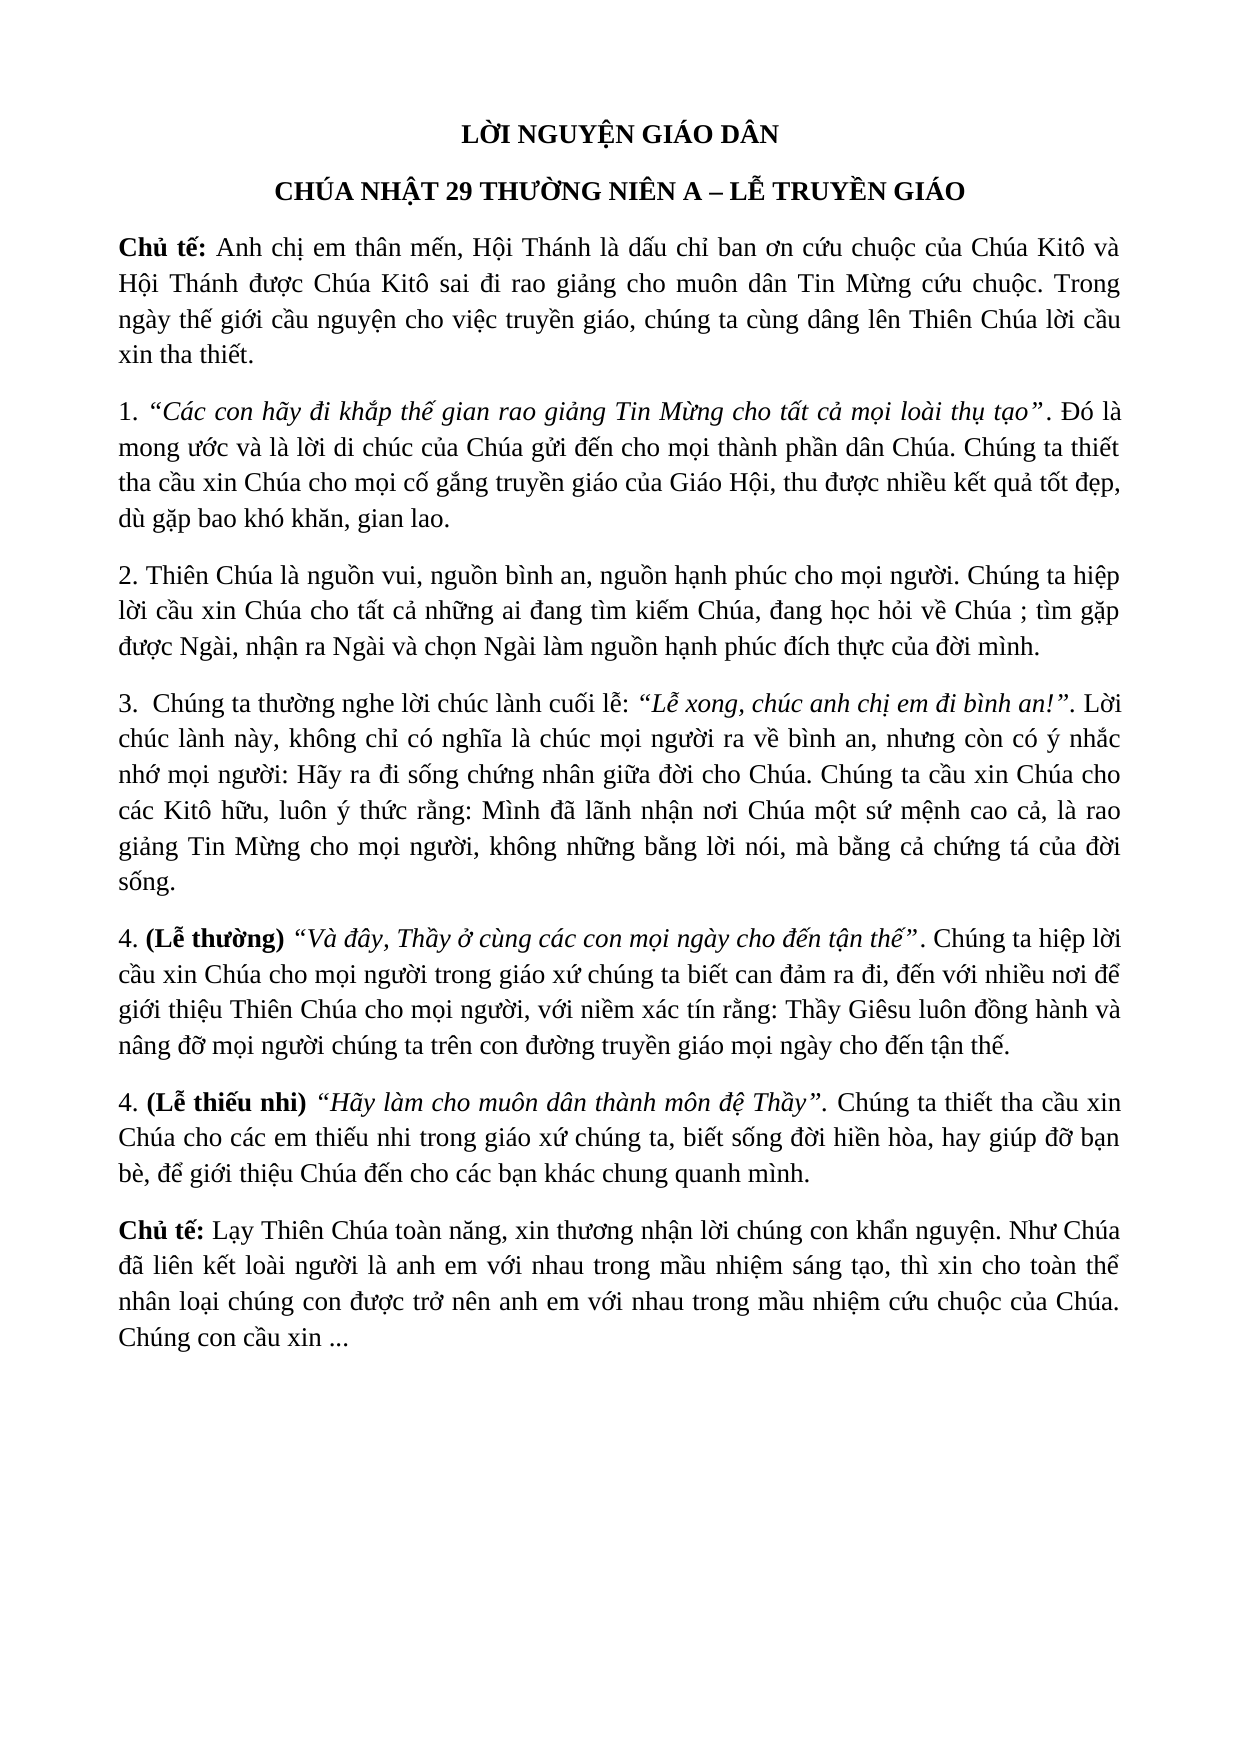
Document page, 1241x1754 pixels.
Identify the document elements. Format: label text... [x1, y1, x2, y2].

text Chủ tế: Anh chị em thân mến, Hội Thánh là dấu chỉ ban ơn cứu chuộc của Chúa Kitô và Hội Thánh được Chúa Kitô sai đi rao giảng cho muôn dân Tin Mừng cứu chuộc. Trong ngày thế giới cầu nguyện cho việc truyền giáo, chúng ta cùng dâng lên Thiên Chúa lời cầu xin tha thiết. [118, 231, 1122, 369]
text CHÚA NHẬT 29 THƯỜNG NIÊN A – LỄ TRUYỀN GIÁO [118, 175, 1122, 206]
text LỜI NGUYỆN GIÁO DÂN [118, 118, 1122, 149]
text 4. (Lễ thường) “Và đây, Thầy ở cùng các con mọi ngày cho đến tận thế”. Chúng ta hiệp lời cầu xin Chúa cho mọi người trong giáo xứ chúng ta biết can đảm ra đi, đến với nhiều nơi để giới thiệu Thiên Chúa cho mọi người, với niềm xác tín rằng: Thầy Giêsu luôn đồng hành và nâng đỡ mọi người chúng ta trên con đường truyền giáo mọi ngày cho đến tận thế. [118, 922, 1122, 1060]
text 3. Chúng ta thường nghe lời chúc lành cuối lễ: “Lễ xong, chúc anh chị em đi bình an!”. Lời chúc lành này, không chỉ có nghĩa là chúc mọi người ra về bình an, nhưng còn có ý nhắc nhớ mọi người: Hãy ra đi sống chứng nhân giữa đời cho Chúa. Chúng ta cầu xin Chúa cho các Kitô hữu, luôn ý thức rằng: Mình đã lãnh nhận nơi Chúa một sứ mệnh cao cả, là rao giảng Tin Mừng cho mọi người, không những bằng lời nói, mà bằng cả chứng tá của đời sống. [118, 687, 1122, 897]
text 4. (Lễ thiếu nhi) “Hãy làm cho muôn dân thành môn đệ Thầy”. Chúng ta thiết tha cầu xin Chúa cho các em thiếu nhi trong giáo xứ chúng ta, biết sống đời hiền hòa, hay giúp đỡ bạn bè, để giới thiệu Chúa đến cho các bạn khác chung quanh mình. [118, 1086, 1122, 1188]
text 1. “Các con hãy đi khắp thế gian rao giảng Tin Mừng cho tất cả mọi loài thụ tạo”. Đó là mong ước và là lời di chúc của Chúa gửi đến cho mọi thành phần dân Chúa. Chúng ta thiết tha cầu xin Chúa cho mọi cố gắng truyền giáo của Giáo Hội, thu được nhiều kết quả tốt đẹp, dù gặp bao khó khăn, gian lao. [118, 395, 1122, 533]
text Chủ tế: Lạy Thiên Chúa toàn năng, xin thương nhận lời chúng con khẩn nguyện. Như Chúa đã liên kết loài người là anh em với nhau trong mầu nhiệm sáng tạo, thì xin cho toàn thể nhân loại chúng con được trở nên anh em với nhau trong mầu nhiệm cứu chuộc của Chúa. Chúng con cầu xin ... [118, 1214, 1122, 1352]
text 2. Thiên Chúa là nguồn vui, nguồn bình an, nguồn hạnh phúc cho mọi người. Chúng ta hiệp lời cầu xin Chúa cho tất cả những ai đang tìm kiếm Chúa, đang học hỏi về Chúa ; tìm gặp được Ngài, nhận ra Ngài và chọn Ngài làm nguồn hạnh phúc đích thực của đời mình. [118, 559, 1122, 661]
